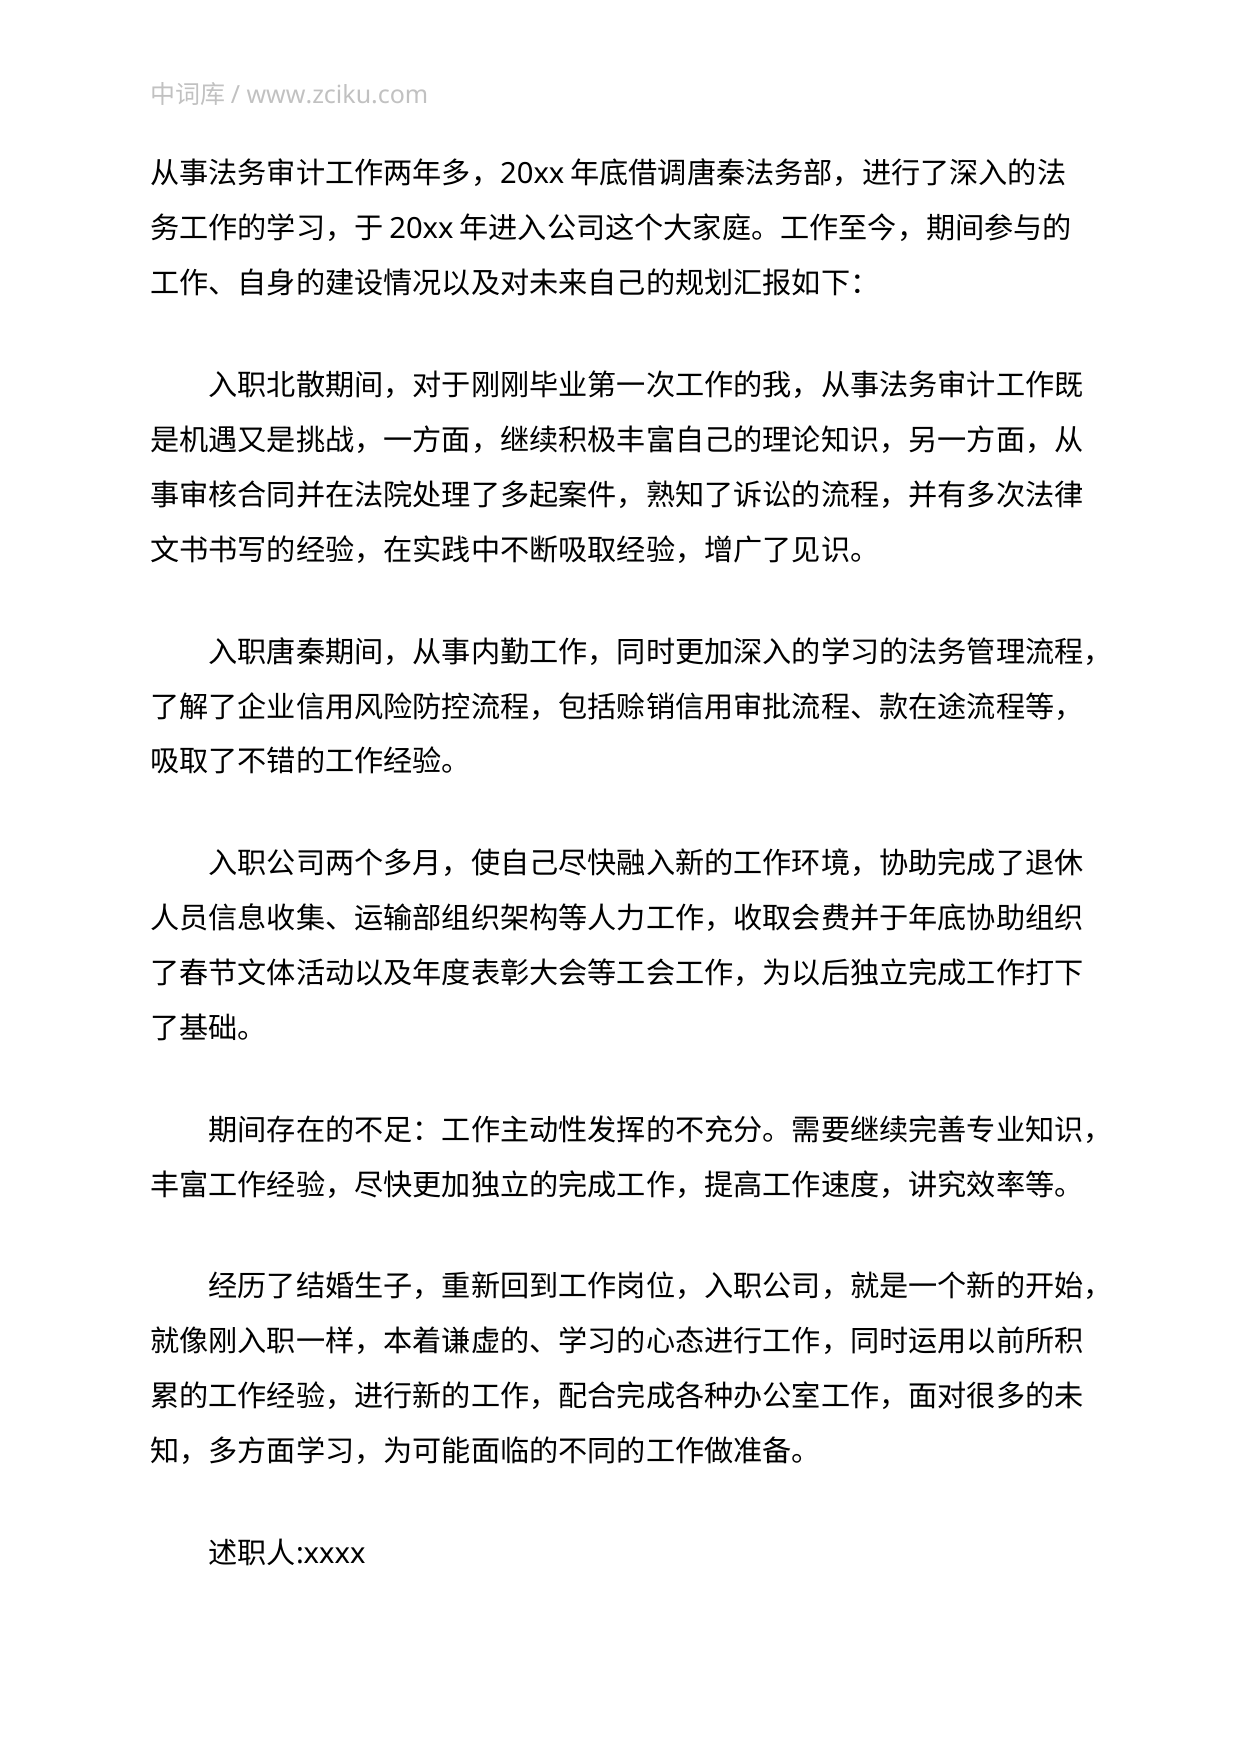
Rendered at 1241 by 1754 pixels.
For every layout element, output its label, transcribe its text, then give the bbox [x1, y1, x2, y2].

text 述职人:xxxx [150, 1529, 1090, 1572]
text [150, 150, 1090, 302]
text 入职公司两个多月，使自己尽快融入新的工作环境，协助完成了退休人员信息收集、运输部组织架构等人力工作，收取会费并于年底协助组织了春节文体活动以及年度表彰大会等工会工作，为以后独立完成工作打下了基础。 [150, 840, 1090, 1047]
text 入职唐秦期间，从事内勤工作，同时更加深入的学习的法务管理流程，了解了企业信用风险防控流程，包括赊销信用审批流程、款在途流程等，吸取了不错的工作经验。 [150, 628, 1090, 780]
text 经历了结婚生子，重新回到工作岗位，入职公司，就是一个新的开始，就像刚入职一样，本着谦虚的、学习的心态进行工作，同时运用以前所积累的工作经验，进行新的工作，配合完成各种办公室工作，面对很多的未知，多方面学习，为可能面临的不同的工作做准备。 [150, 1263, 1090, 1470]
text 入职北散期间，对于刚刚毕业第一次工作的我，从事法务审计工作既是机遇又是挑战，一方面，继续积极丰富自己的理论知识，另一方面，从事审核合同并在法院处理了多起案件，熟知了诉讼的流程，并有多次法律文书书写的经验，在实践中不断吸取经验，增广了见识。 [150, 362, 1090, 569]
text 期间存在的不足：工作主动性发挥的不充分。需要继续完善专业知识，丰富工作经验，尽快更加独立的完成工作，提高工作速度，讲究效率等。 [150, 1106, 1090, 1203]
